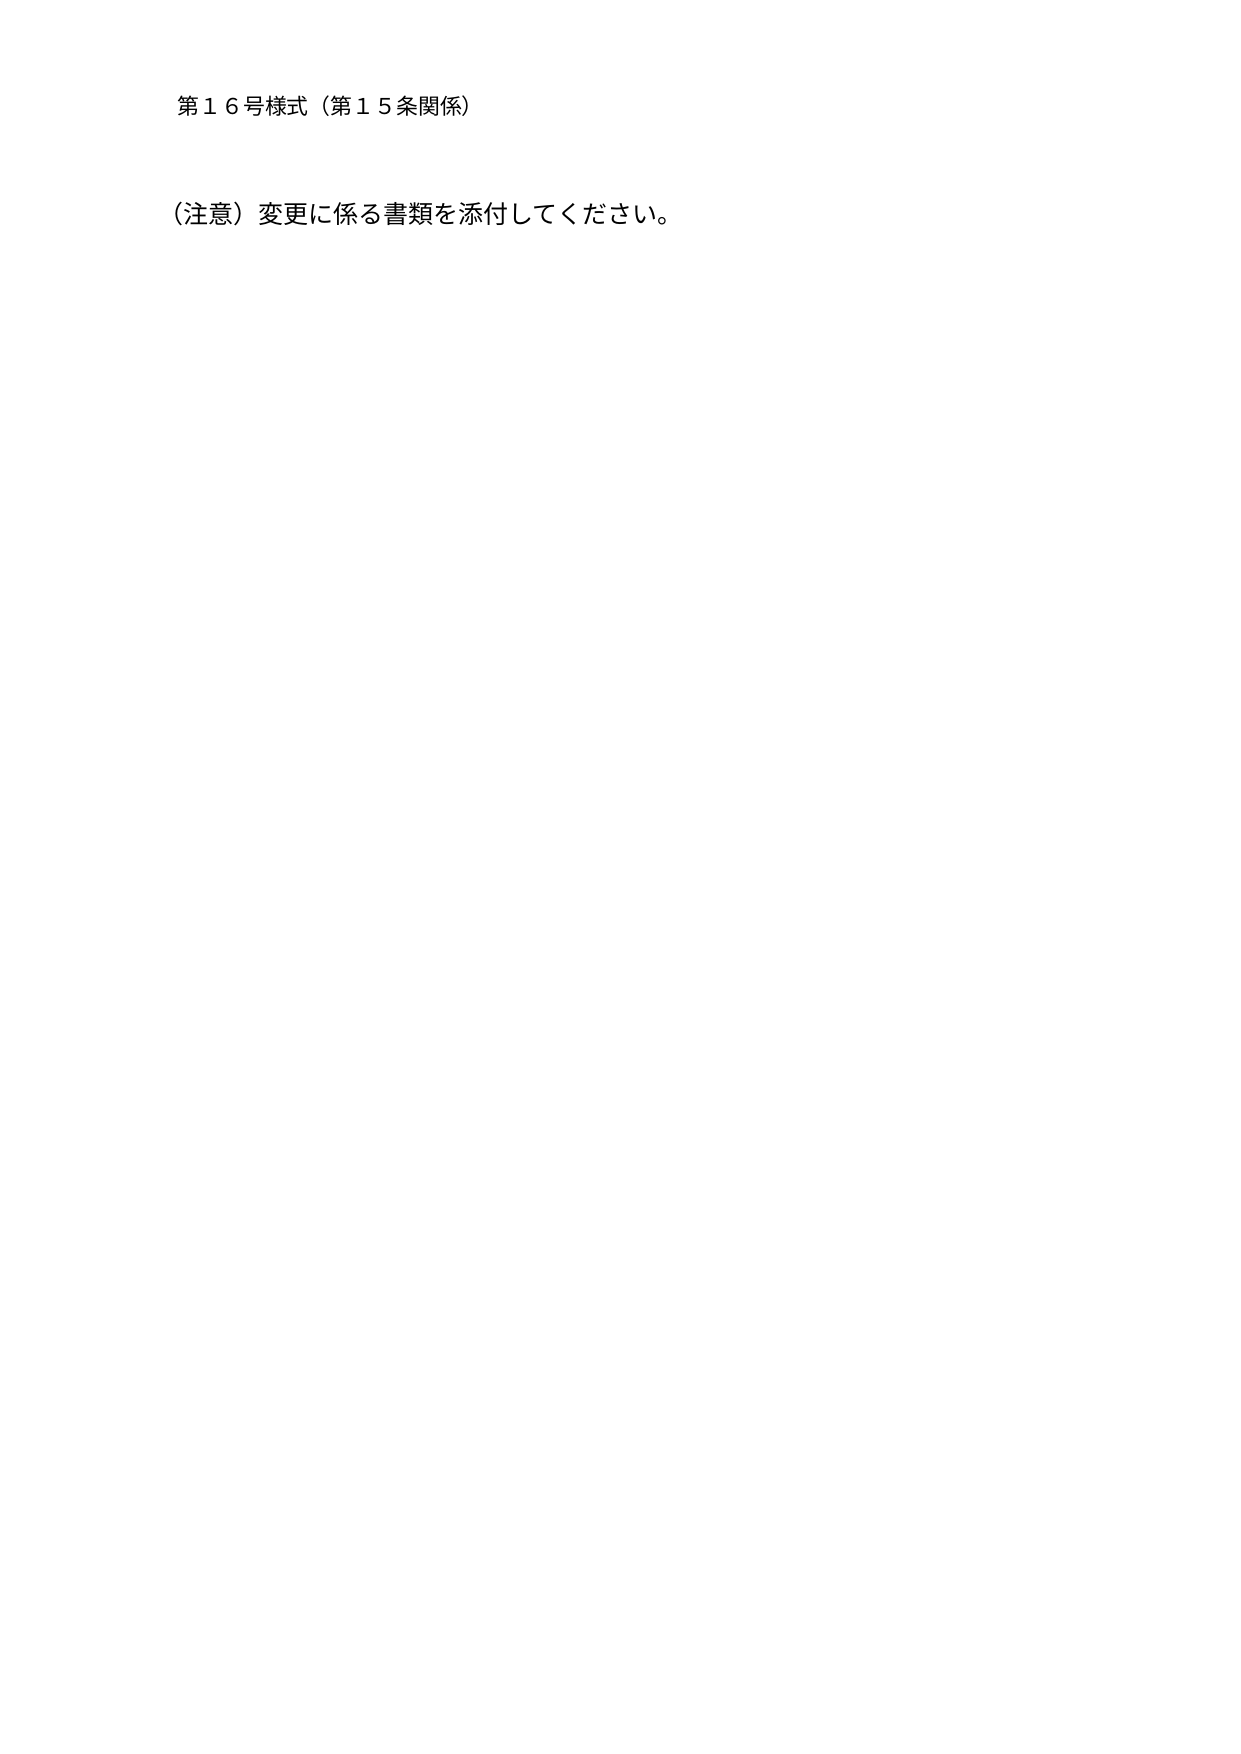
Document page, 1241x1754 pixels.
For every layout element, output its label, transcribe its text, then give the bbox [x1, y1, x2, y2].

text （注意）変更に係る書類を添付してください。 [158, 194, 1096, 231]
